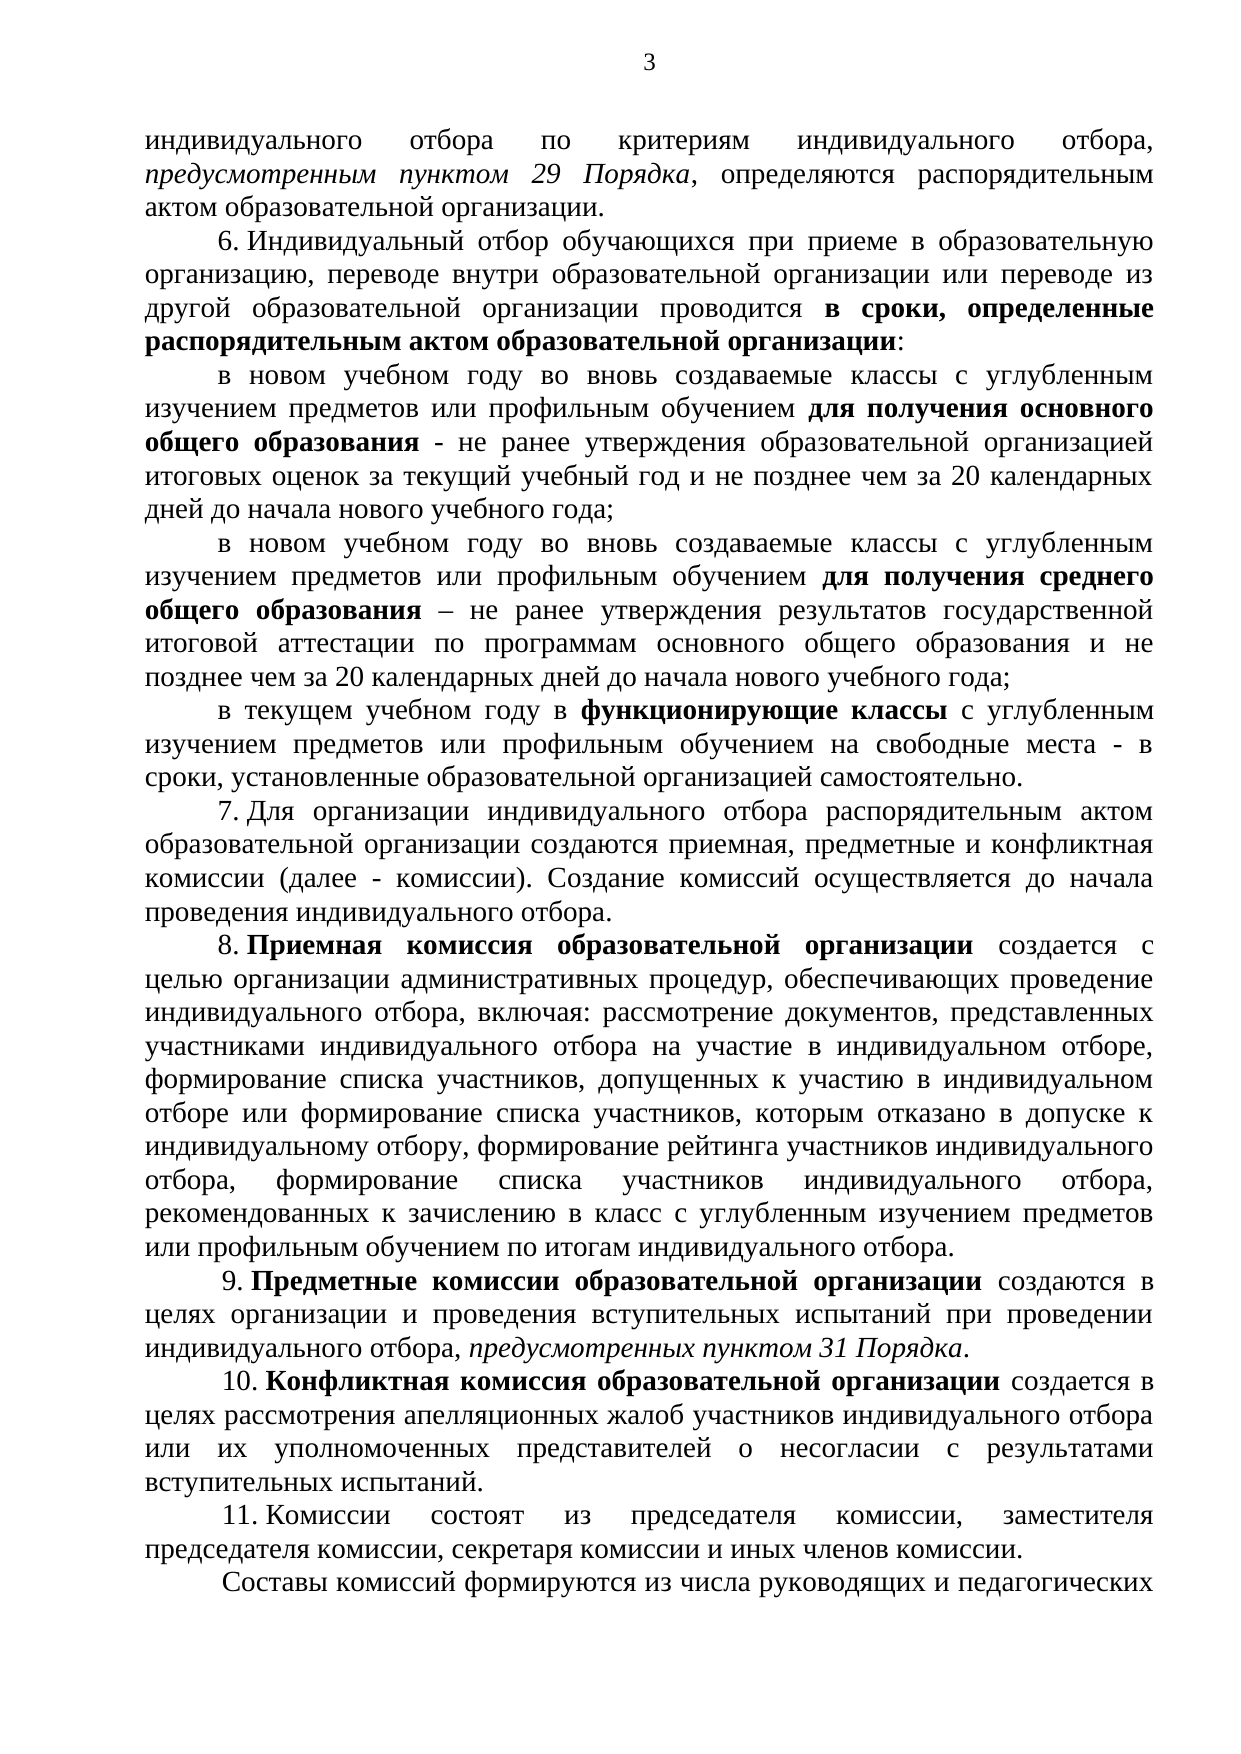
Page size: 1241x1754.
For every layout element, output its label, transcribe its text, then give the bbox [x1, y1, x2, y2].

text в новом учебном году во вновь создаваемые классы с углубленным изучением предметов или профильным обучением для получения среднего общего образования – не ранее утверждения результатов государственной итоговой аттестации по программам основного общего образования и не позднее чем за 20 календарных дней до начала нового учебного года; [144, 525, 1154, 692]
list Приемная комиссия образовательной организации создается с целью организации административных процедур, обеспечивающих проведение индивидуального отбора, включая: рассмотрение документов, представленных участниками индивидуального отбора на участие в индивидуальном отборе, формирование списка участников, допущенных к участию в индивидуальном отборе или формирование списка участников, которым отказано в допуске к индивидуальному отбору, формирование рейтинга участников индивидуального отбора, формирование списка участников индивидуального отбора, рекомендованных к зачислению в класс с углубленным изучением предметов или профильным обучением по итогам индивидуального отбора. [144, 927, 1154, 1263]
text в текущем учебном году в функционирующие классы с углубленным изучением предметов или профильным обучением на свободные места - в сроки, установленные образовательной организацией самостоятельно. [144, 692, 1154, 793]
list Для организации индивидуального отбора распорядительным актом образовательной организации создаются приемная, предметные и конфликтная комиссии (далее - комиссии). Создание комиссий осуществляется до начала проведения индивидуального отбора. [144, 793, 1154, 927]
list Комиссии состоят из председателя комиссии, заместителя председателя комиссии, секретаря комиссии и иных членов комиссии. [144, 1497, 1154, 1564]
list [144, 122, 1154, 223]
list Конфликтная комиссия образовательной организации создается в целях рассмотрения апелляционных жалоб участников индивидуального отбора или их уполномоченных представителей о несогласии с результатами вступительных испытаний. [144, 1363, 1154, 1497]
list Индивидуальный отбор обучающихся при приеме в образовательную организацию, переводе внутри образовательной организации или переводе из другой образовательной организации проводится в сроки, определенные распорядительным актом образовательной организации: [144, 223, 1154, 357]
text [144, 1564, 1154, 1598]
list Предметные комиссии образовательной организации создаются в целях организации и проведения вступительных испытаний при проведении индивидуального отбора, предусмотренных пунктом 31 Порядка. [144, 1263, 1154, 1363]
text в новом учебном году во вновь создаваемые классы с углубленным изучением предметов или профильным обучением для получения основного общего образования - не ранее утверждения образовательной организацией итоговых оценок за текущий учебный год и не позднее чем за 20 календарных дней до начала нового учебного года; [144, 357, 1154, 525]
